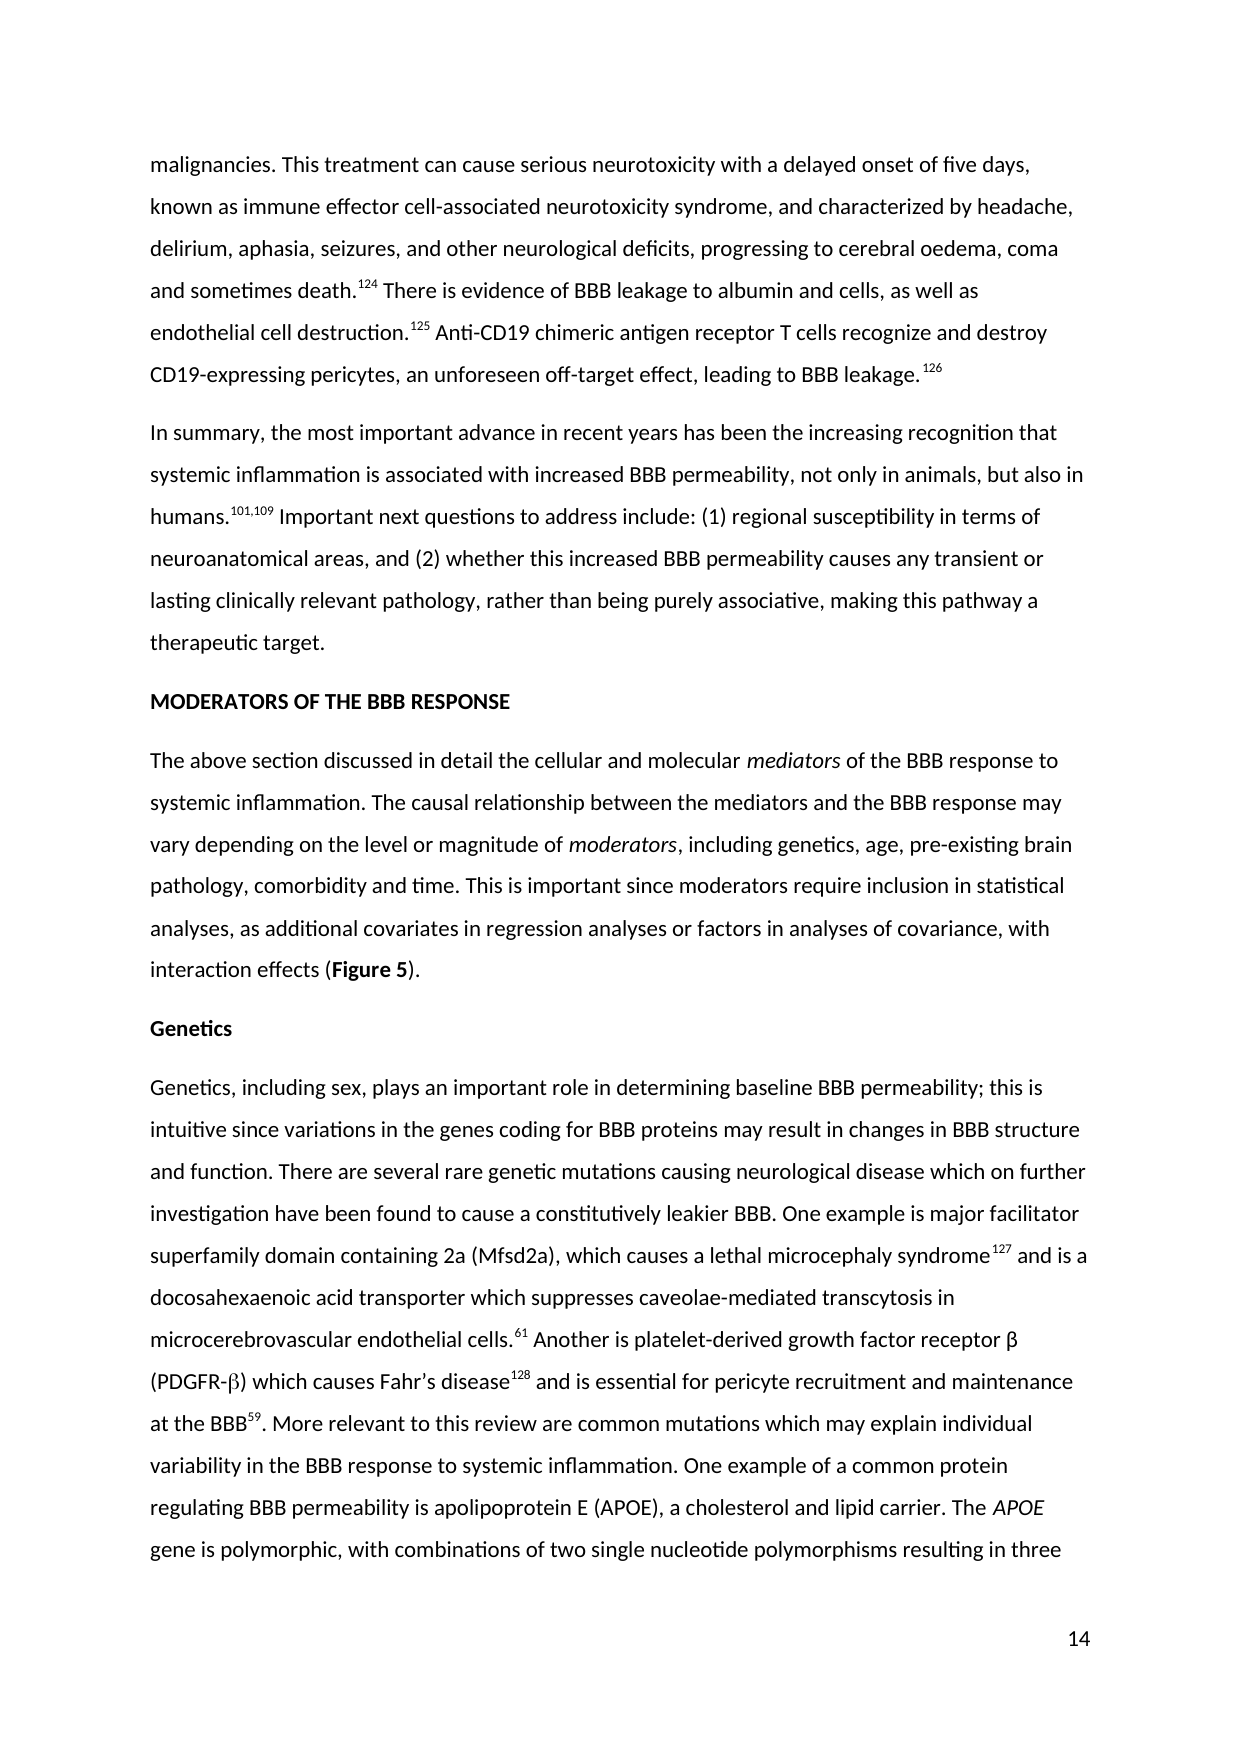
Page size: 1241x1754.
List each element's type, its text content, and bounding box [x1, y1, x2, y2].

text In summary, the most important advance in recent years has been the increasing recognition that systemic inflammation is associated with increased BBB permeability, not only in animals, but also in humans.101,109 Important next questions to address include: (1) regional susceptibility in terms of neuroanatomical areas, and (2) whether this increased BBB permeability causes any transient or lasting clinically relevant pathology, rather than being purely associative, making this pathway a therapeutic target. [150, 418, 1090, 656]
text The above section discussed in detail the cellular and molecular mediators of the BBB response to systemic inflammation. The causal relationship between the mediators and the BBB response may vary depending on the level or magnitude of moderators, including genetics, age, pre-existing brain pathology, comorbidity and time. This is important since moderators require inclusion in statistical analyses, as additional covariates in regression analyses or factors in analyses of covariance, with interaction effects (Figure 5). [150, 746, 1090, 984]
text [150, 150, 1090, 388]
text MODERATORS OF THE BBB RESPONSE [150, 687, 1090, 715]
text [150, 1073, 1090, 1563]
text Genetics [150, 1014, 1090, 1042]
